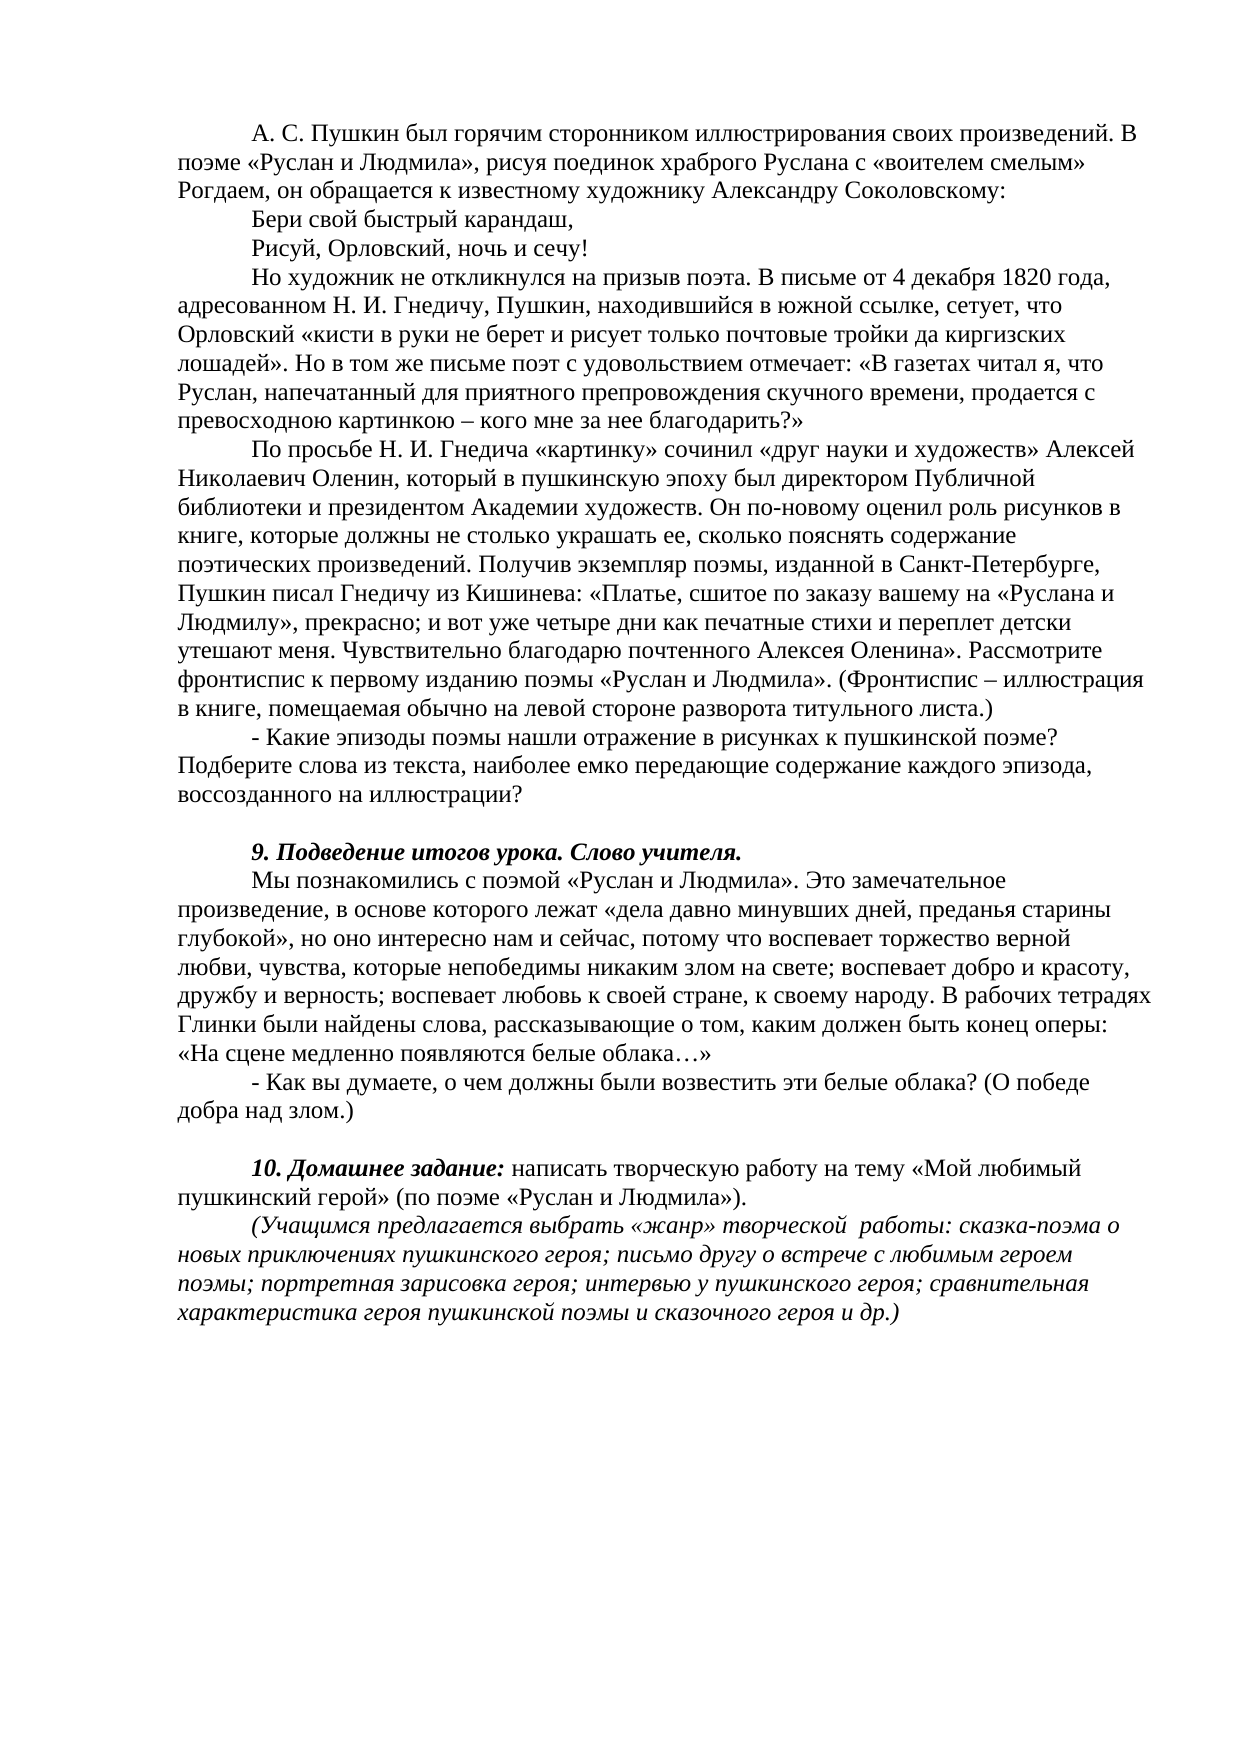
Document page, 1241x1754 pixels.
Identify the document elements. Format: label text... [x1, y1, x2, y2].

text (Учащимся предлагается выбрать «жанр» творческой работы: сказка-поэма о новых приключениях пушкинского героя; письмо другу о встрече с любимым героем поэмы; портретная зарисовка героя; интервью у пушкинского героя; сравнительная характеристика героя пушкинской поэмы и сказочного героя и др.) [177, 1211, 1152, 1326]
text Рисуй, Орловский, ночь и сечу! [177, 233, 1152, 262]
text 10. Домашнее задание: написать творческую работу на тему «Мой любимый пушкинский герой» (по поэме «Руслан и Людмила»). [177, 1153, 1152, 1211]
text - Какие эпизоды поэмы нашли отражение в рисунках к пушкинской поэме? Подберите слова из текста, наиболее емко передающие содержание каждого эпизода, воссозданного на иллюстрации? [177, 722, 1152, 808]
text Но художник не откликнулся на призыв поэта. В письме от 4 декабря 1820 года, адресованном Н. И. Гнедичу, Пушкин, находившийся в южной ссылке, сетует, что Орловский «кисти в руки не берет и рисует только почтовые тройки да киргизских лошадей». Но в том же письме поэт с удовольствием отмечает: «В газетах читал я, что Руслан, напечатанный для приятного препровождения скучного времени, продается с превосходною картинкою – кого мне за нее благодарить?» [177, 262, 1152, 434]
text 9. Подведение итогов урока. Слово учителя. [177, 837, 1152, 866]
text По просьбе Н. И. Гнедича «картинку» сочинил «друг науки и художеств» Алексей Николаевич Оленин, который в пушкинскую эпоху был директором Публичной библиотеки и президентом Академии художеств. Он по-новому оценил роль рисунков в книге, которые должны не столько украшать ее, сколько пояснять содержание поэтических произведений. Получив экземпляр поэмы, изданной в Санкт-Петербурге, Пушкин писал Гнедичу из Кишинева: «Платье, сшитое по заказу вашему на «Руслана и Людмилу», прекрасно; и вот уже четыре дни как печатные стихи и переплет детски утешают меня. Чувствительно благодарю почтенного Алексея Оленина». Рассмотрите фронтиспис к первому изданию поэмы «Руслан и Людмила». (Фронтиспис – иллюстрация в книге, помещаемая обычно на левой стороне разворота титульного листа.) [177, 434, 1152, 722]
text Мы познакомились с поэмой «Руслан и Людмила». Это замечательное произведение, в основе которого лежат «дела давно минувших дней, преданья старины глубокой», но оно интересно нам и сейчас, потому что воспевает торжество верной любви, чувства, которые непобедимы никаким злом на свете; воспевает добро и красоту, дружбу и верность; воспевает любовь к своей стране, к своему народу. В рабочих тетрадях Глинки были найдены слова, рассказывающие о том, каким должен быть конец оперы: «На сцене медленно появляются белые облака…» [177, 866, 1152, 1067]
text А. С. Пушкин был горячим сторонником иллюстрирования своих произведений. В поэме «Руслан и Людмила», рисуя поединок храброго Руслана с «воителем смелым» Рогдаем, он обращается к известному художнику Александру Соколовскому: [177, 118, 1152, 204]
text Бери свой быстрый карандаш, [177, 204, 1152, 233]
text - Как вы думаете, о чем должны были возвестить эти белые облака? (О победе добра над злом.) [177, 1067, 1152, 1124]
